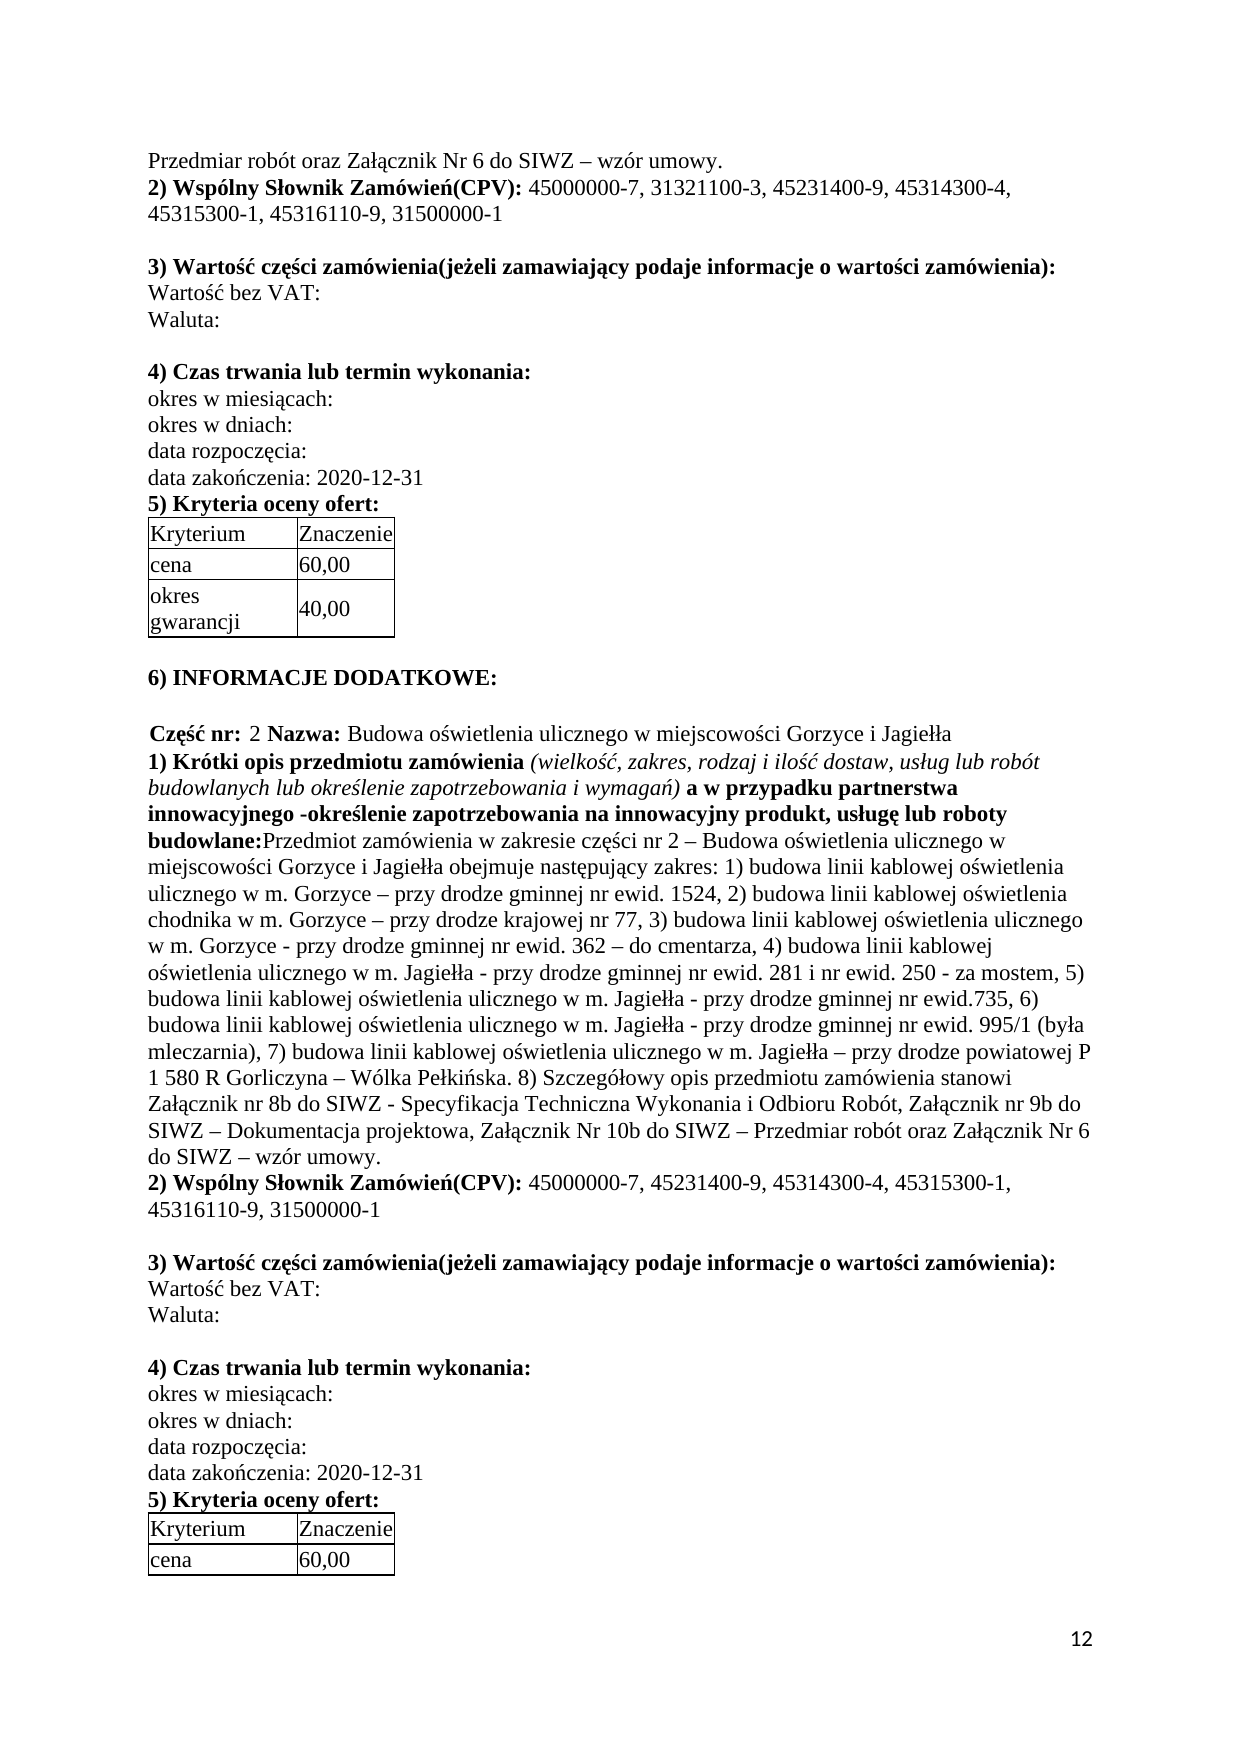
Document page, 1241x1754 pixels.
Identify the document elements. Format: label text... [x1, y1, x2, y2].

table_header Budowa oświetlenia ulicznego w miejscowości Gorzyce i Jagiełła [346, 718, 958, 748]
table_header Znaczenie [298, 1514, 394, 1543]
table_cell 60,00 [298, 1545, 394, 1574]
table_header Kryterium [149, 518, 297, 548]
table_cell cena [149, 1545, 297, 1574]
text 1) Krótki opis przedmiotu zamówienia (wielkość, zakres, rodzaj i ilość dostaw, usług lub robót budowlanych lub określenie zapotrzebowania i wymagań) a w przypadku partnerstwa innowacyjnego -określenie zapotrzebowania na innowacyjny produkt, usługę lub roboty budowlane:Przedmiot zamówienia w zakresie części nr 2 – Budowa oświetlenia ulicznego w miejscowości Gorzyce i Jagiełła obejmuje następujący zakres: 1) budowa linii kablowej oświetlenia ulicznego w m. Gorzyce – przy drodze gminnej nr ewid. 1524, 2) budowa linii kablowej oświetlenia chodnika w m. Gorzyce – przy drodze krajowej nr 77, 3) budowa linii kablowej oświetlenia ulicznego w m. Gorzyce - przy drodze gminnej nr ewid. 362 – do cmentarza, 4) budowa linii kablowej oświetlenia ulicznego w m. Jagiełła - przy drodze gminnej nr ewid. 281 i nr ewid. 250 - za mostem, 5) budowa linii kablowej oświetlenia ulicznego w m. Jagiełła - przy drodze gminnej nr ewid.735, 6) budowa linii kablowej oświetlenia ulicznego w m. Jagiełła - przy drodze gminnej nr ewid. 995/1 (była mleczarnia), 7) budowa linii kablowej oświetlenia ulicznego w m. Jagiełła – przy drodze powiatowej P 1 580 R Gorliczyna – Wólka Pełkińska. 8) Szczegółowy opis przedmiotu zamówienia stanowi Załącznik nr 8b do SIWZ - Specyfikacja Techniczna Wykonania i Odbioru Robót, Załącznik nr 9b do SIWZ – Dokumentacja projektowa, Załącznik Nr 10b do SIWZ – Przedmiar robót oraz Załącznik Nr 6 do SIWZ – wzór umowy. 2) Wspólny Słownik Zamówień(CPV): 45000000-7, 45231400-9, 45314300-4, 45315300-1, 45316110-9, 31500000-1 3) Wartość części zamówienia(jeżeli zamawiający podaje informacje o wartości zamówienia): Wartość bez VAT: Waluta: 4) Czas trwania lub termin wykonania: okres w miesiącach: okres w dniach: data rozpoczęcia: data zakończenia: 2020-12-31 5) Kryteria oceny ofert: [148, 748, 1093, 1512]
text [148, 148, 1093, 517]
table_header 2 [248, 718, 265, 748]
table_header Znaczenie [298, 518, 394, 548]
table_header Kryterium [149, 1514, 297, 1543]
table_cell 60,00 [298, 549, 394, 579]
table_cell cena [149, 549, 297, 579]
table_cell okres gwarancji [149, 580, 297, 636]
text 6) INFORMACJE DODATKOWE: [148, 638, 1093, 718]
table_header Nazwa: [265, 718, 346, 748]
table_header Część nr: [148, 718, 248, 748]
table_cell 40,00 [298, 580, 394, 636]
